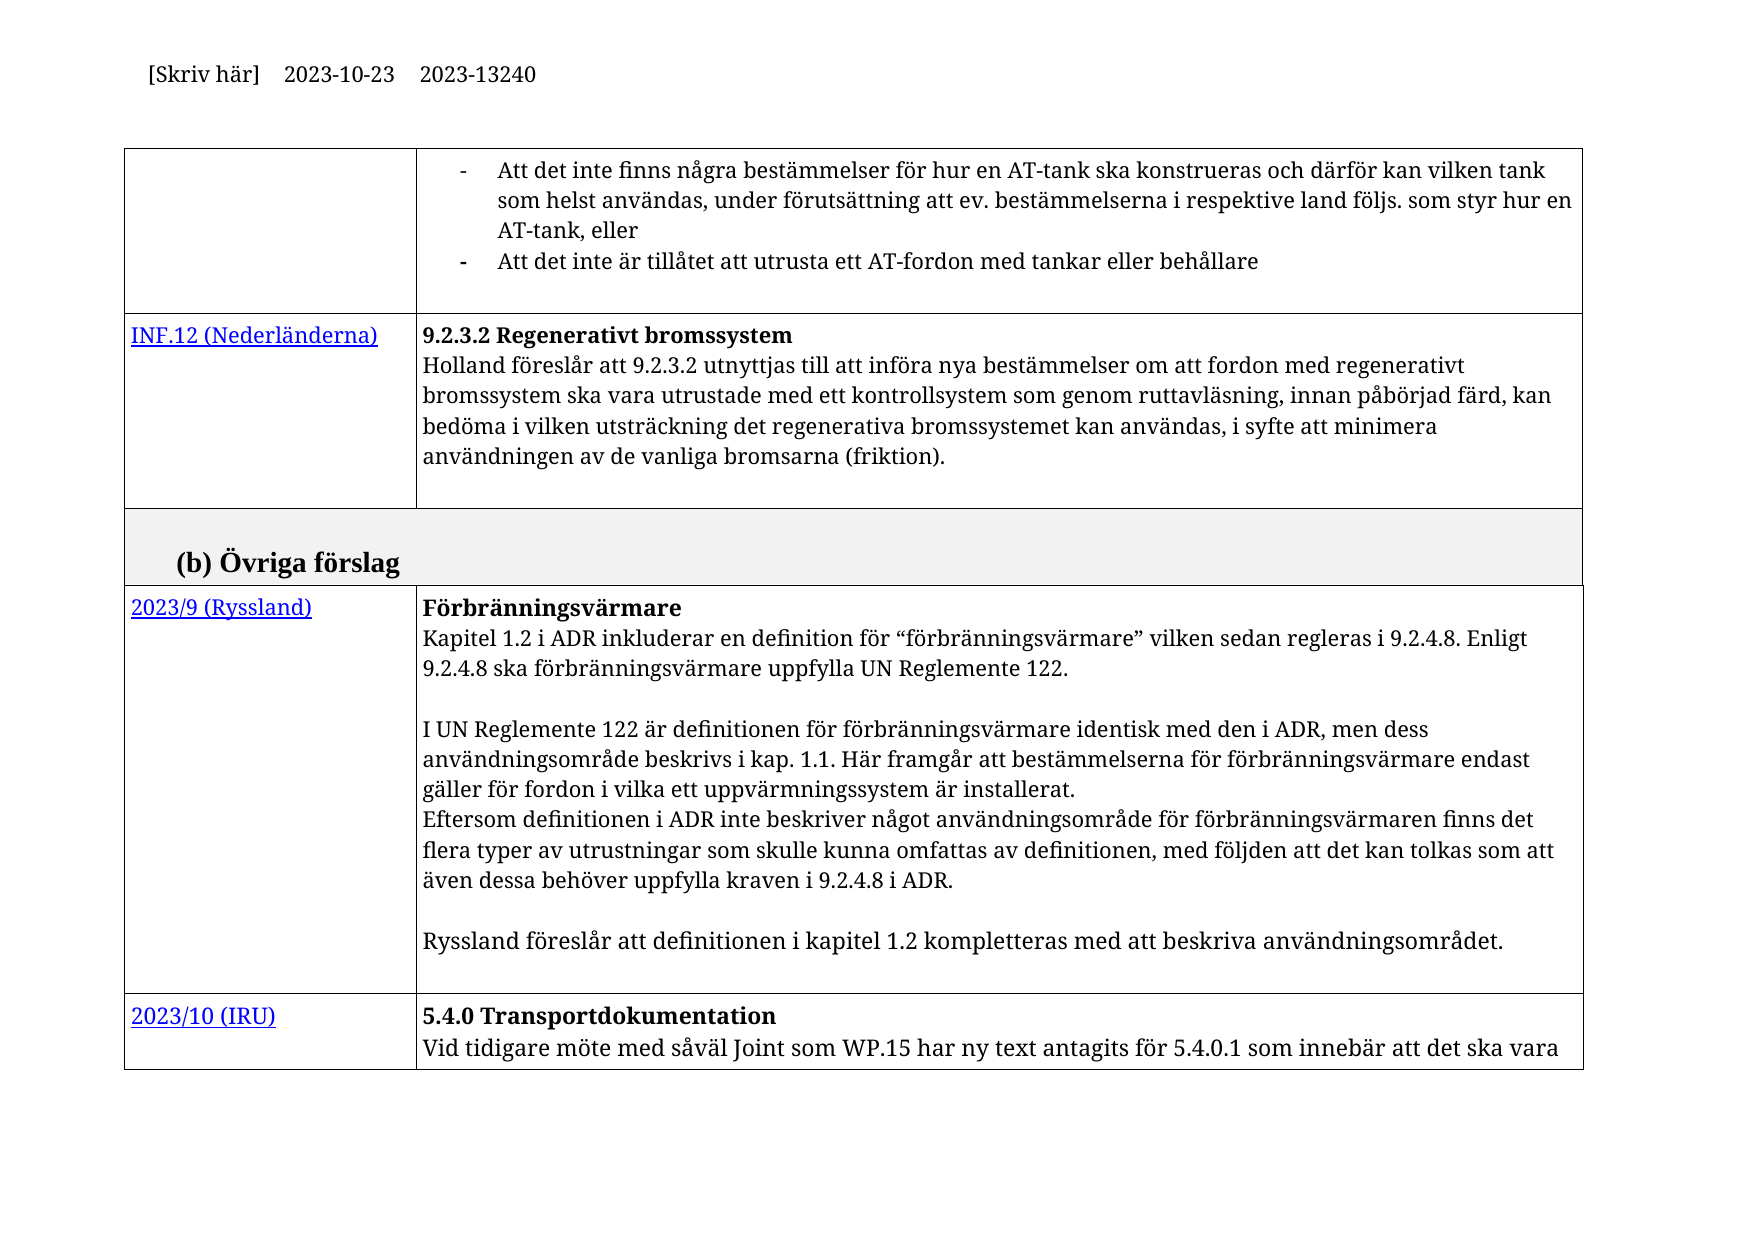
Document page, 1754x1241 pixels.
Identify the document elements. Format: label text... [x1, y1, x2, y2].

table_cell 2023/9 (Ryssland) [125, 586, 416, 993]
table_cell INF.12 (Nederländerna) [125, 314, 416, 508]
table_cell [417, 149, 1582, 313]
table_cell 9.2.3.2 Regenerativt bromssystem Holland föreslår att 9.2.3.2 utnyttjas till att införa nya bestämmelser om att fordon med regenerativt bromssystem ska vara utrustade med ett kontrollsystem som genom ruttavläsning, innan påbörjad färd, kan bedöma i vilken utsträckning det regenerativa bromssystemet kan användas, i syfte att minimera användningen av de vanliga bromsarna (friktion). [417, 314, 1582, 508]
table_cell Förbränningsvärmare Kapitel 1.2 i ADR inkluderar en definition för “förbränningsvärmare” vilken sedan regleras i 9.2.4.8. Enligt 9.2.4.8 ska förbränningsvärmare uppfylla UN Reglemente 122. I UN Reglemente 122 är definitionen för förbränningsvärmare identisk med den i ADR, men dess användningsområde beskrivs i kap. 1.1. Här framgår att bestämmelserna för förbränningsvärmare endast gäller för fordon i vilka ett uppvärmningssystem är installerat. Eftersom definitionen i ADR inte beskriver något användningsområde för förbränningsvärmaren finns det flera typer av utrustningar som skulle kunna omfattas av definitionen, med följden att det kan tolkas som att även dessa behöver uppfylla kraven i 9.2.4.8 i ADR. Ryssland föreslår att definitionen i kapitel 1.2 kompletteras med att beskriva användningsområdet. [417, 586, 1583, 993]
table_cell 2023/10 (IRU) [125, 994, 416, 1069]
table_cell (b) Övriga förslag [125, 509, 1582, 584]
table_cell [417, 994, 1583, 1069]
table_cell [125, 149, 416, 313]
